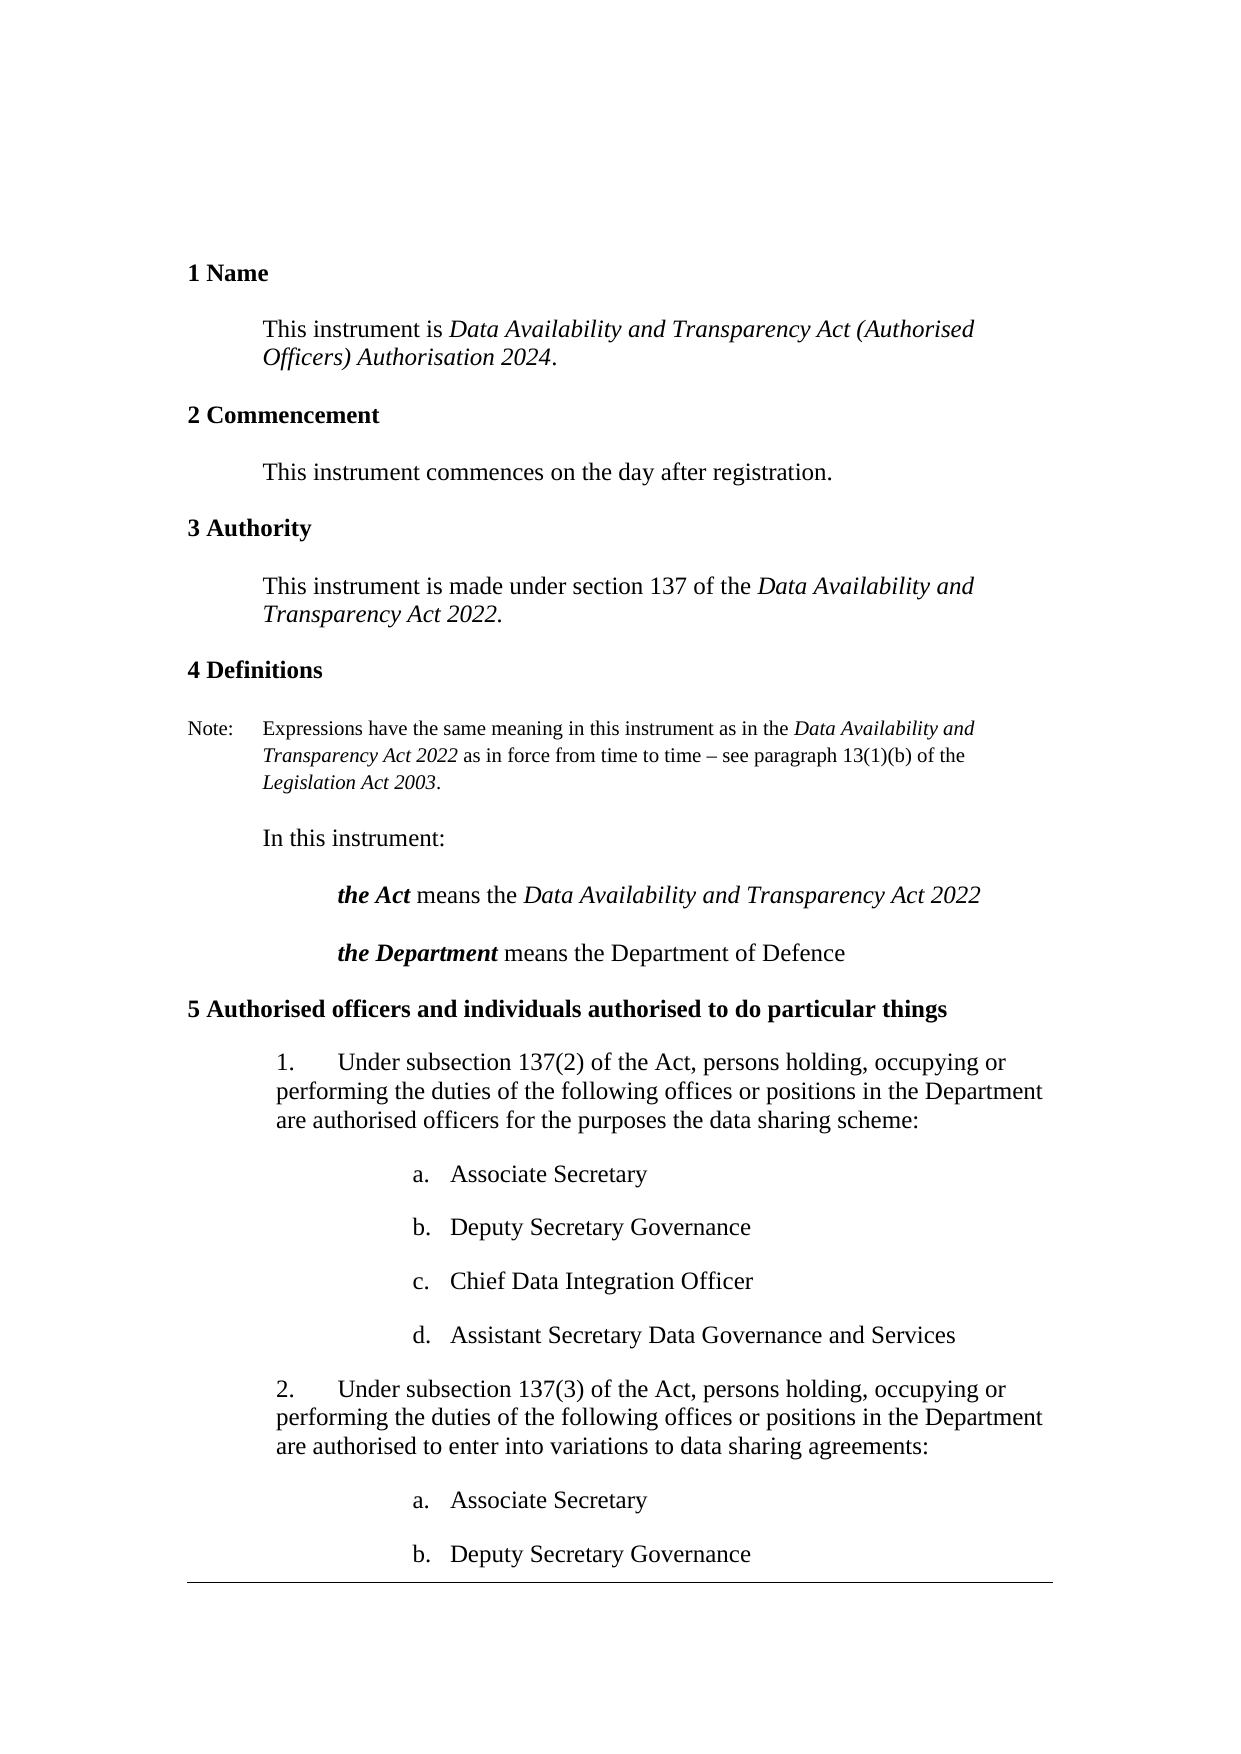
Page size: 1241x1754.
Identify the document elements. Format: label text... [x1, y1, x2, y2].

list Associate Secretary [412, 1485, 1053, 1514]
list Deputy Secretary Governance [412, 1212, 1053, 1241]
text In this instrument: [262, 823, 1053, 852]
list Under subsection 137(3) of the Act, persons holding, occupying or performing the duties of the following offices or positions in the Department are authorised to enter into variations to data sharing agreements: [276, 1374, 1053, 1460]
list Under subsection 137(2) of the Act, persons holding, occupying or performing the duties of the following offices or positions in the Department are authorised officers for the purposes the data sharing scheme: [276, 1047, 1053, 1134]
text 2 Commencement [187, 400, 1053, 429]
text This instrument commences on the day after registration. [187, 457, 1053, 486]
text 4 Definitions [187, 655, 1053, 684]
text 5 Authorised officers and individuals authorised to do particular things [187, 994, 1053, 1022]
text Note: Expressions have the same meaning in this instrument as in the Data Availability and Transparency Act 2022 as in force from time to time – see paragraph 13(1)(b) of the Legislation Act 2003. [187, 713, 1053, 794]
subtitle 1 Name [187, 258, 1053, 286]
text the Department means the Department of Defence [337, 938, 1053, 967]
list Assistant Secretary Data Governance and Services [412, 1320, 1053, 1349]
text This instrument is made under section 137 of the Data Availability and Transparency Act 2022. [262, 571, 1053, 628]
text This instrument is Data Availability and Transparency Act (Authorised Officers) Authorisation 2024. [262, 314, 1053, 371]
list Associate Secretary [412, 1159, 1053, 1187]
list Deputy Secretary Governance [412, 1539, 1053, 1567]
text the Act means the Data Availability and Transparency Act 2022 [262, 880, 1053, 909]
text 3 Authority [187, 513, 1053, 542]
list Chief Data Integration Officer [412, 1266, 1053, 1295]
